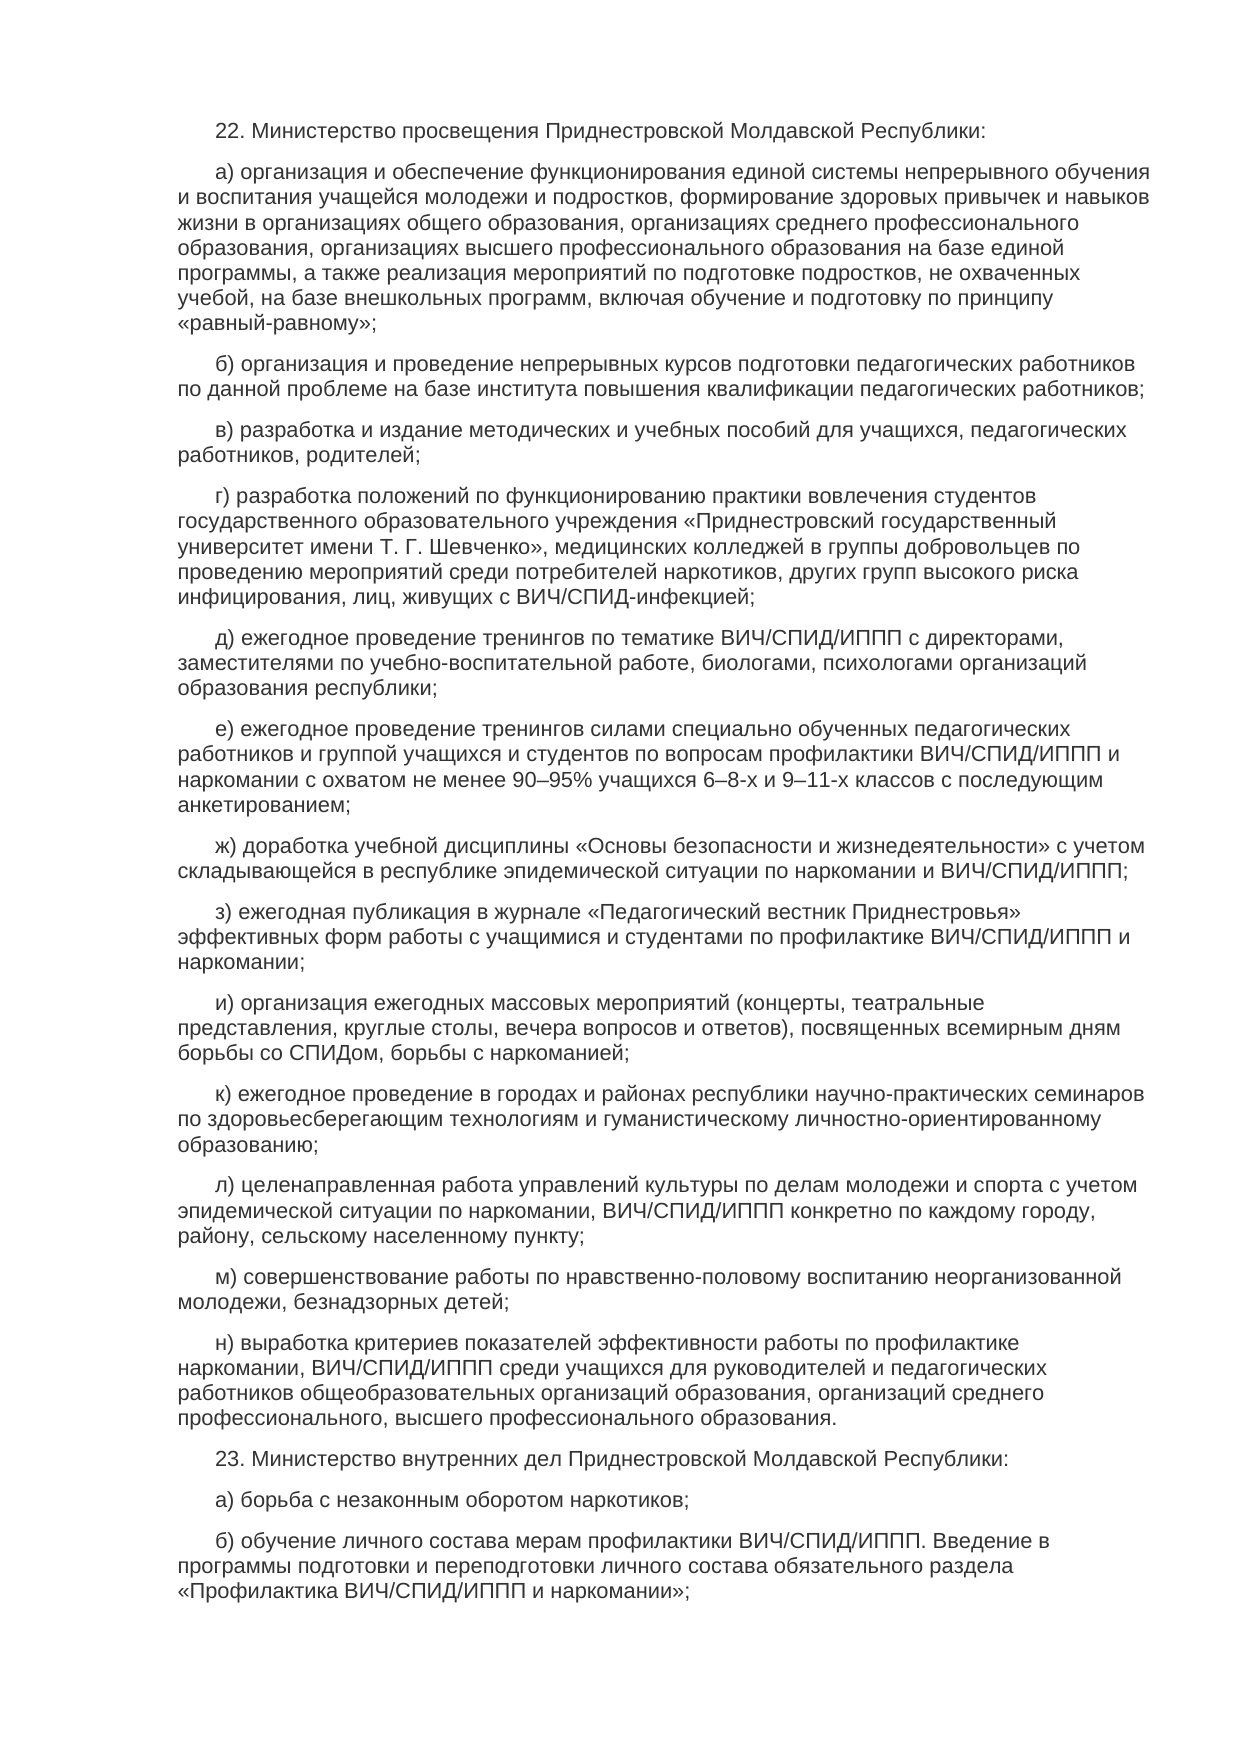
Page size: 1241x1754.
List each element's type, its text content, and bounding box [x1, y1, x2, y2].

text и) организация ежегодных массовых мероприятий (концерты, театральные представления, круглые столы, вечера вопросов и ответов), посвященных всемирным дням борьбы со СПИДом, борьбы с наркоманией; [177, 990, 1152, 1065]
text а) организация и обеспечение функционирования единой системы непрерывного обучения и воспитания учащейся молодежи и подростков, формирование здоровых привычек и навыков жизни в организациях общего образования, организациях среднего профессионального образования, организациях высшего профессионального образования на базе единой программы, а также реализация мероприятий по подготовке подростков, не охваченных учебой, на базе внешкольных программ, включая обучение и подготовку по принципу «равный-равному»; [177, 159, 1152, 335]
text б) обучение личного состава мерам профилактики ВИЧ/СПИД/ИППП. Введение в программы подготовки и переподготовки личного состава обязательного раздела «Профилактика ВИЧ/СПИД/ИППП и наркомании»; [177, 1528, 1152, 1603]
text н) выработка критериев показателей эффективности работы по профилактике наркомании, ВИЧ/СПИД/ИППП среди учащихся для руководителей и педагогических работников общеобразовательных организаций образования, организаций среднего профессионального, высшего профессионального образования. [177, 1329, 1152, 1430]
text ж) доработка учебной дисциплины «Основы безопасности и жизнедеятельности» с учетом складывающейся в республике эпидемической ситуации по наркомании и ВИЧ/СПИД/ИППП; [177, 832, 1152, 883]
text в) разработка и издание методических и учебных пособий для учащихся, педагогических работников, родителей; [177, 417, 1152, 467]
text д) ежегодное проведение тренингов по тематике ВИЧ/СПИД/ИППП с директорами, заместителями по учебно-воспитательной работе, биологами, психологами организаций образования республики; [177, 625, 1152, 700]
text з) ежегодная публикация в журнале «Педагогический вестник Приднестровья» эффективных форм работы с учащимися и студентами по профилактике ВИЧ/СПИД/ИППП и наркомании; [177, 898, 1152, 974]
text л) целенаправленная работа управлений культуры по делам молодежи и спорта с учетом эпидемической ситуации по наркомании, ВИЧ/СПИД/ИППП конкретно по каждому городу, району, сельскому населенному пункту; [177, 1172, 1152, 1248]
text б) организация и проведение непрерывных курсов подготовки педагогических работников по данной проблеме на базе института повышения квалификации педагогических работников; [177, 351, 1152, 401]
text е) ежегодное проведение тренингов силами специально обученных педагогических работников и группой учащихся и студентов по вопросам профилактики ВИЧ/СПИД/ИППП и наркомании с охватом не менее 90–95% учащихся 6–8-х и 9–11-х классов с последующим анкетированием; [177, 716, 1152, 817]
text к) ежегодное проведение в городах и районах республики научно-практических семинаров по здоровьесберегающим технологиям и гуманистическому личностно-ориентированному образованию; [177, 1081, 1152, 1157]
text 23. Министерство внутренних дел Приднестровской Молдавской Республики: [177, 1446, 1152, 1471]
text а) борьба с незаконным оборотом наркотиков; [177, 1487, 1152, 1512]
text м) совершенствование работы по нравственно-половому воспитанию неорганизованной молодежи, безнадзорных детей; [177, 1263, 1152, 1314]
text 22. Министерство просвещения Приднестровской Молдавской Республики: [177, 118, 1152, 143]
text г) разработка положений по функционированию практики вовлечения студентов государственного образовательного учреждения «Приднестровский государственный университет имени Т. Г. Шевченко», медицинских колледжей в группы добровольцев по проведению мероприятий среди потребителей наркотиков, других групп высокого риска инфицирования, лиц, живущих с ВИЧ/СПИД-инфекцией; [177, 483, 1152, 609]
